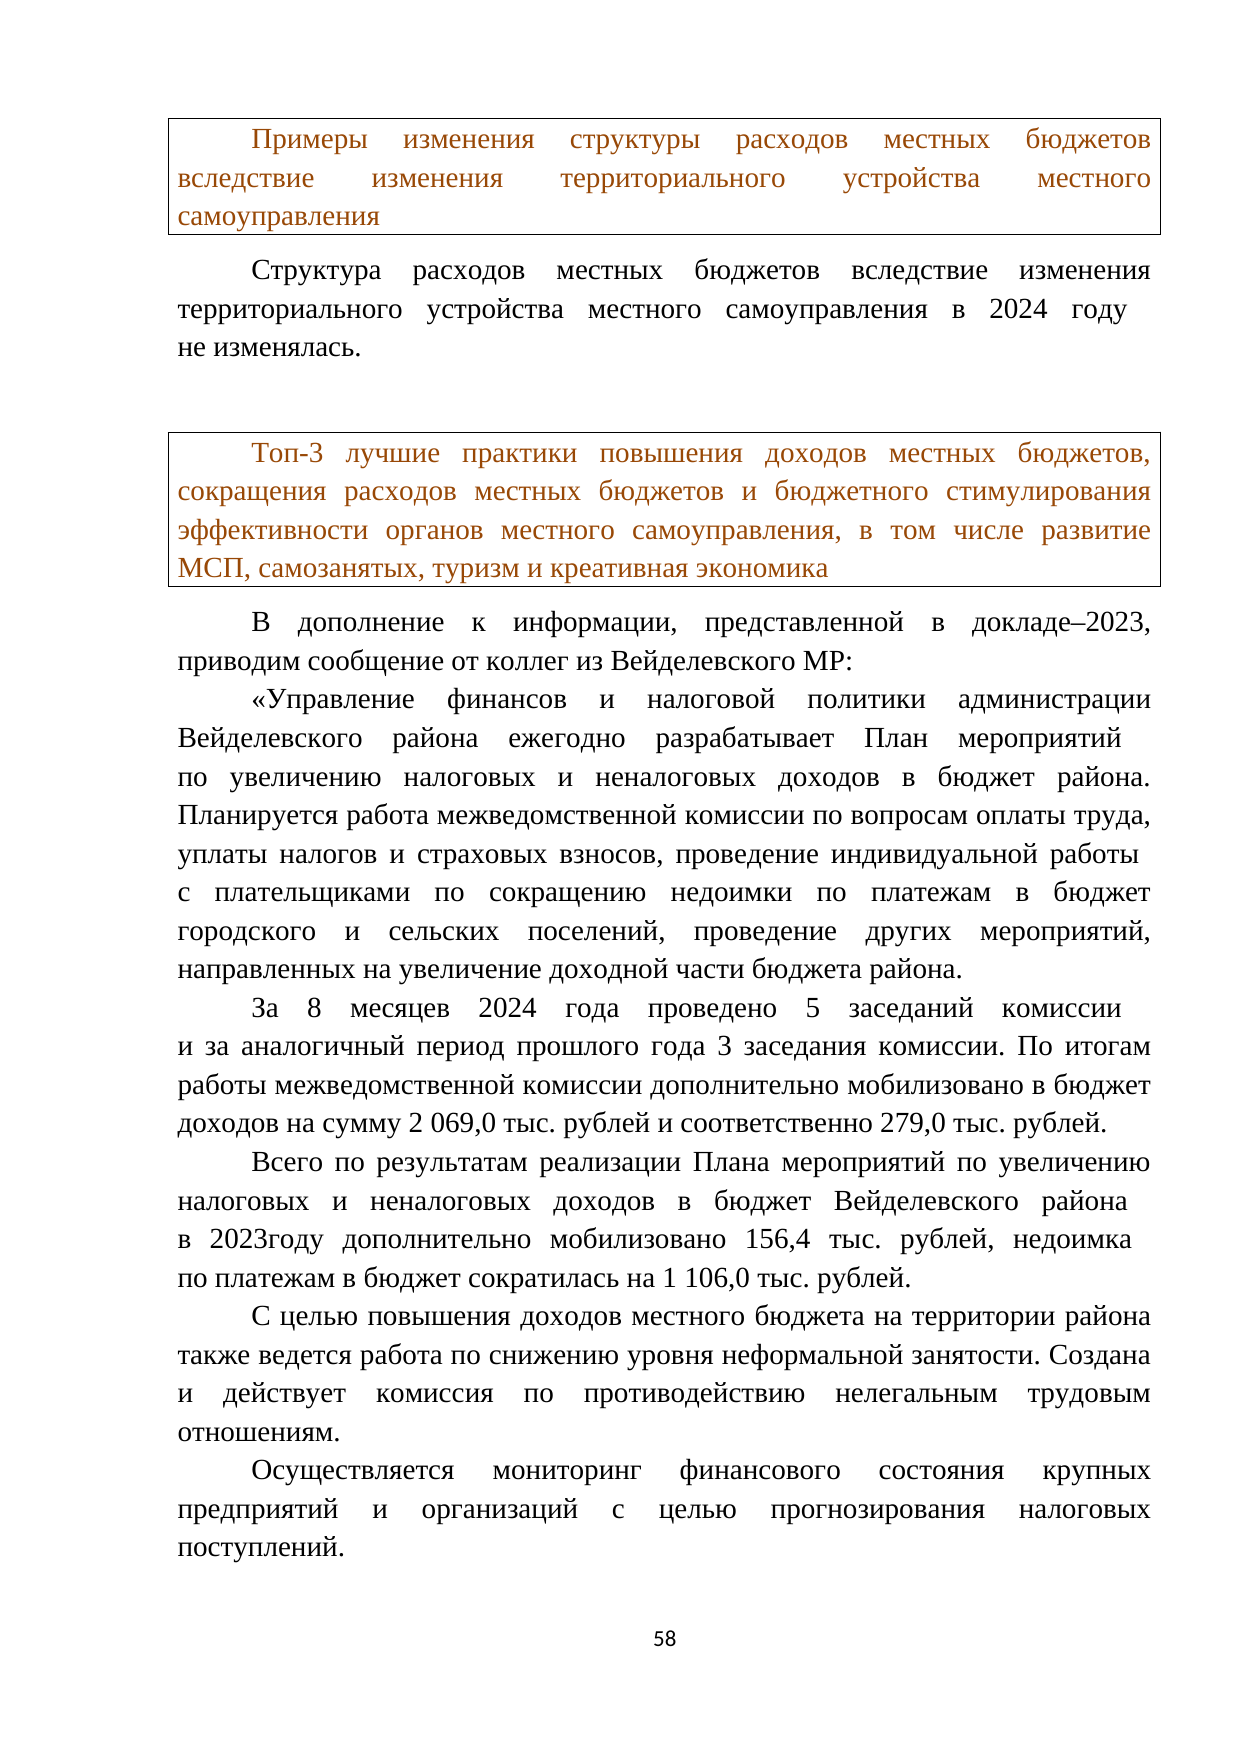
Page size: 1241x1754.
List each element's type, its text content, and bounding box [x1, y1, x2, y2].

list С целью повышения доходов местного бюджета на территории района также ведется работа по снижению уровня неформальной занятости. Создана и действует комиссия по противодействию нелегальным трудовым отношениям. [177, 1298, 1152, 1447]
list Осуществляется мониторинг финансового состояния крупных предприятий и организаций с целью прогнозирования налоговых поступлений. [177, 1452, 1152, 1563]
list За 8 месяцев 2024 года проведено 5 заседаний комиссии и за аналогичный период прошлого года 3 заседания комиссии. По итогам работы межведомственной комиссии дополнительно мобилизовано в бюджет доходов на сумму 2 069,0 тыс. рублей и соответственно 279,0 тыс. рублей. [177, 990, 1152, 1139]
list Структура расходов местных бюджетов вследствие изменения территориального устройства местного самоуправления в 2024 году не изменялась. [177, 252, 1152, 363]
list «Управление финансов и налоговой политики администрации Вейделевского района ежегодно разрабатывает План мероприятий по увеличению налоговых и неналоговых доходов в бюджет района. Планируется работа межведомственной комиссии по вопросам оплаты труда, уплаты налогов и страховых взносов, проведение индивидуальной работы с плательщиками по сокращению недоимки по платежам в бюджет городского и сельских поселений, проведение других мероприятий, направленных на увеличение доходной части бюджета района. [177, 682, 1152, 985]
list Топ-3 лучшие практики повышения доходов местных бюджетов, сокращения расходов местных бюджетов и бюджетного стимулирования эффективности органов местного самоуправления, в том числе развитие МСП, самозанятых, туризм и креативная экономика [169, 433, 1160, 586]
list Примеры изменения структуры расходов местных бюджетов вследствие изменения территориального устройства местного самоуправления [169, 119, 1160, 234]
list В дополнение к информации, представленной в докладе–2023, приводим сообщение от коллег из Вейделевского МР: [177, 604, 1152, 677]
list Всего по результатам реализации Плана мероприятий по увеличению налоговых и неналоговых доходов в бюджет Вейделевского района в 2023году дополнительно мобилизовано 156,4 тыс. рублей, недоимка по платежам в бюджет сократилась на 1 106,0 тыс. рублей. [177, 1144, 1152, 1293]
